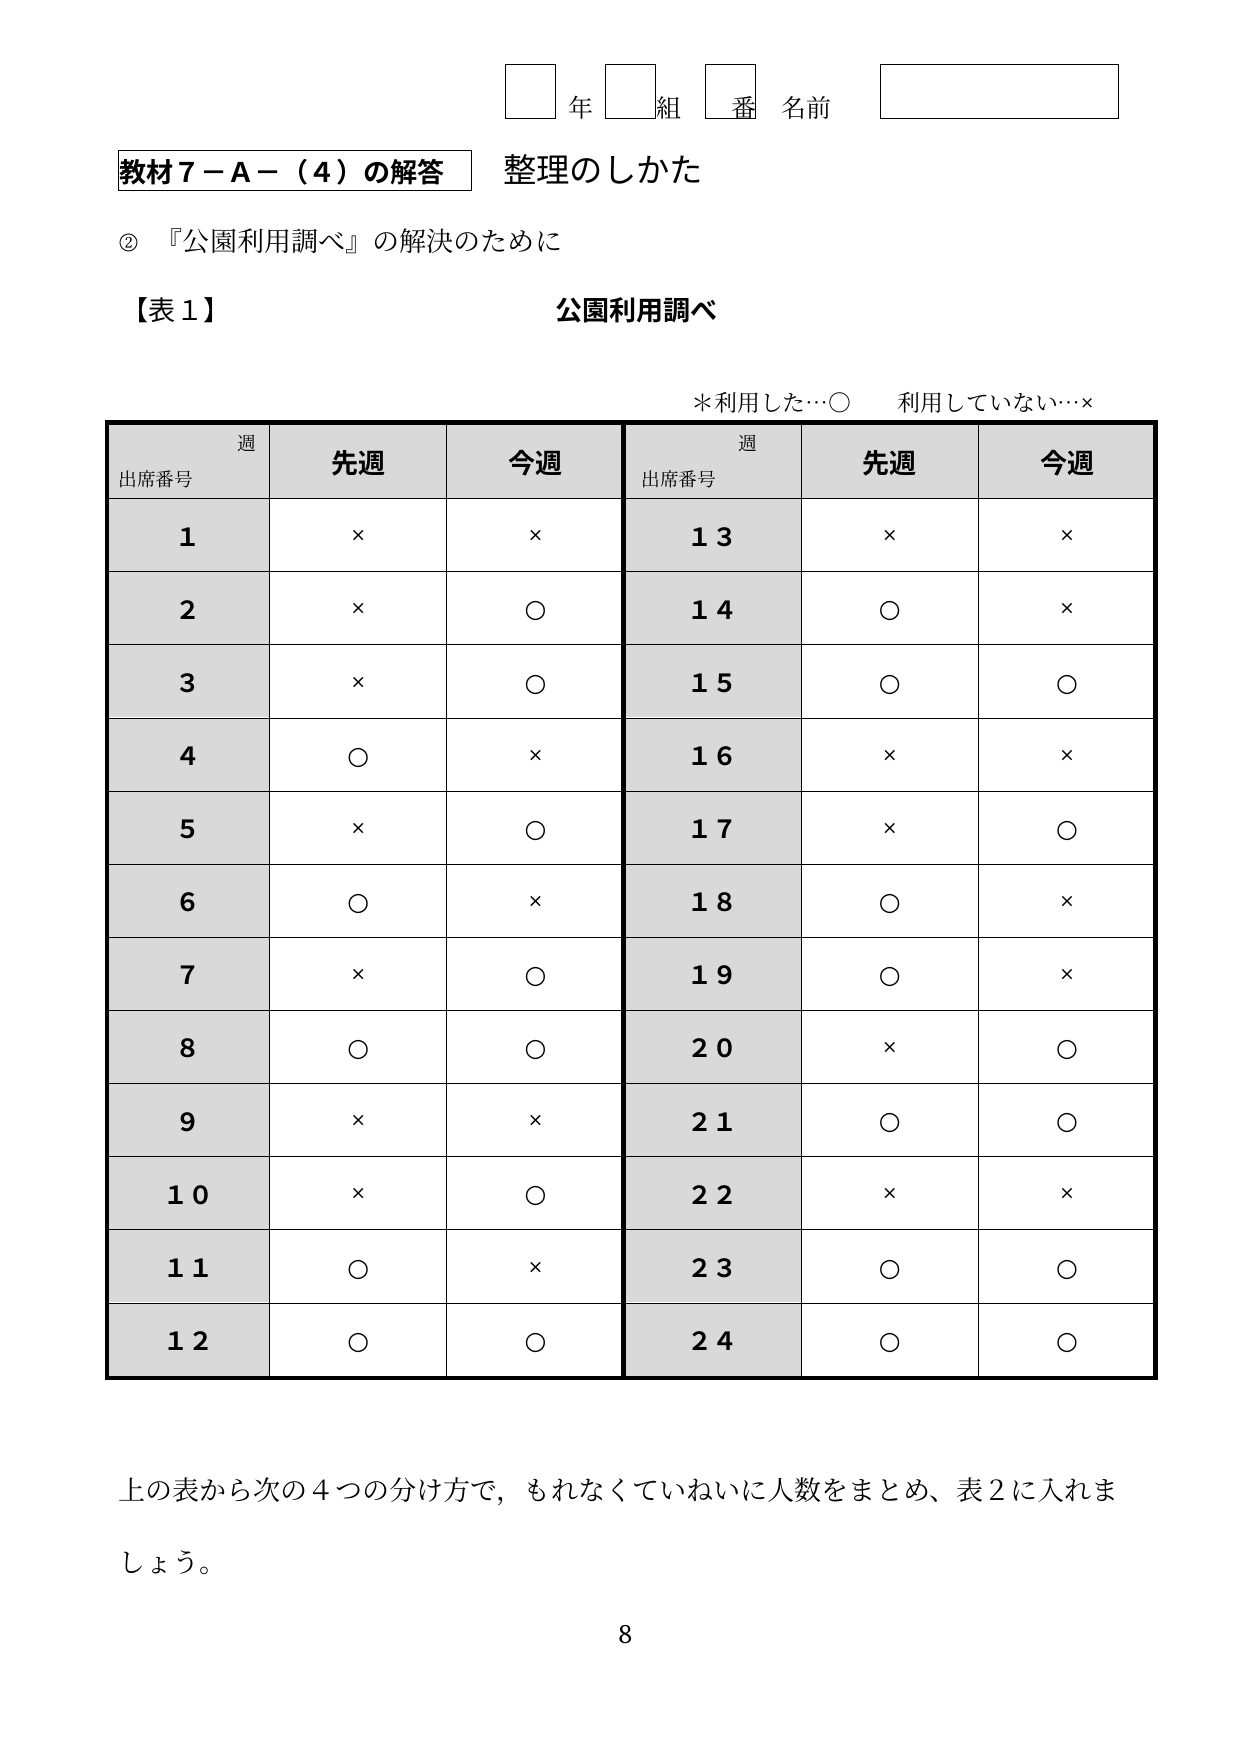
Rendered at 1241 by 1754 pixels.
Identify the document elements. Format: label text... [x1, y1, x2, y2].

table_cell × [802, 499, 978, 571]
table_cell ○ [447, 792, 621, 864]
table_cell １３ [626, 499, 801, 571]
table_cell １６ [626, 719, 801, 791]
table_cell ○ [270, 1011, 446, 1083]
table_header 週 出席番号 [109, 425, 269, 498]
table_cell ６ [109, 865, 269, 937]
table_header 先週 [802, 425, 978, 498]
list 上の表から次の４つの分け方で，もれなくていねいに人数をまとめ、表２に入れましょう。 [118, 1452, 1122, 1596]
table_cell ○ [447, 645, 621, 717]
table_cell × [447, 1084, 621, 1156]
table_cell ３ [109, 645, 269, 717]
table_cell × [270, 792, 446, 864]
table_cell ○ [447, 1157, 621, 1229]
table_cell ○ [270, 865, 446, 937]
table_cell ８ [109, 1011, 269, 1083]
table_cell × [270, 499, 446, 571]
table_cell × [447, 499, 621, 571]
table_header 今週 [979, 425, 1153, 498]
text ＊利用した…○ 利用していない…× [118, 384, 1122, 420]
table_cell × [447, 1230, 621, 1302]
table_cell ２１ [626, 1084, 801, 1156]
table_cell ○ [447, 1011, 621, 1083]
table_cell ２３ [626, 1230, 801, 1302]
table_cell ○ [979, 1084, 1153, 1156]
table_cell ○ [270, 1304, 446, 1376]
table_cell ○ [979, 792, 1153, 864]
table_cell ○ [979, 1304, 1153, 1376]
table_cell × [270, 645, 446, 717]
table_cell × [270, 1157, 446, 1229]
table_cell × [979, 938, 1153, 1010]
table_cell × [979, 865, 1153, 937]
table_cell １７ [626, 792, 801, 864]
table_cell ５ [109, 792, 269, 864]
table_cell × [802, 792, 978, 864]
table_cell ○ [447, 938, 621, 1010]
table_cell ４ [109, 719, 269, 791]
table_cell １４ [626, 572, 801, 644]
table_cell × [270, 1084, 446, 1156]
table_cell １９ [626, 938, 801, 1010]
table_cell × [979, 499, 1153, 571]
table_cell ○ [802, 1084, 978, 1156]
table_cell １ [109, 499, 269, 571]
table_cell ○ [802, 1304, 978, 1376]
table_cell × [802, 719, 978, 791]
table_cell １０ [109, 1157, 269, 1229]
table_cell × [447, 719, 621, 791]
table_cell ２ [109, 572, 269, 644]
table_cell ○ [802, 1230, 978, 1302]
table_cell ○ [802, 865, 978, 937]
list 『公園利用調べ』の解決のために [118, 204, 1122, 276]
table_cell １１ [109, 1230, 269, 1302]
text 教材７－Ａ－（４）の解答 整理のしかた [118, 132, 1122, 204]
table_cell × [979, 1157, 1153, 1229]
table_cell ○ [802, 938, 978, 1010]
table_cell ○ [270, 1230, 446, 1302]
table_cell １２ [109, 1304, 269, 1376]
table_cell ○ [802, 645, 978, 717]
table_cell × [270, 572, 446, 644]
table_header 先週 [270, 425, 446, 498]
table_header 週 出席番号 [626, 425, 801, 498]
table_cell ○ [979, 1011, 1153, 1083]
table_cell ７ [109, 938, 269, 1010]
table_cell ２４ [626, 1304, 801, 1376]
table_cell ○ [447, 572, 621, 644]
table_header 今週 [447, 425, 621, 498]
table_cell ○ [979, 645, 1153, 717]
table_cell ２２ [626, 1157, 801, 1229]
table_cell ○ [270, 719, 446, 791]
table_cell １８ [626, 865, 801, 937]
table_cell × [447, 865, 621, 937]
table_cell ○ [979, 1230, 1153, 1302]
table_cell ○ [447, 1304, 621, 1376]
table_cell ９ [109, 1084, 269, 1156]
table_cell × [802, 1011, 978, 1083]
table_cell ２０ [626, 1011, 801, 1083]
table_cell × [979, 572, 1153, 644]
table_cell × [979, 719, 1153, 791]
table_cell × [802, 1157, 978, 1229]
table_cell × [270, 938, 446, 1010]
table_cell １５ [626, 645, 801, 717]
table_cell ○ [802, 572, 978, 644]
